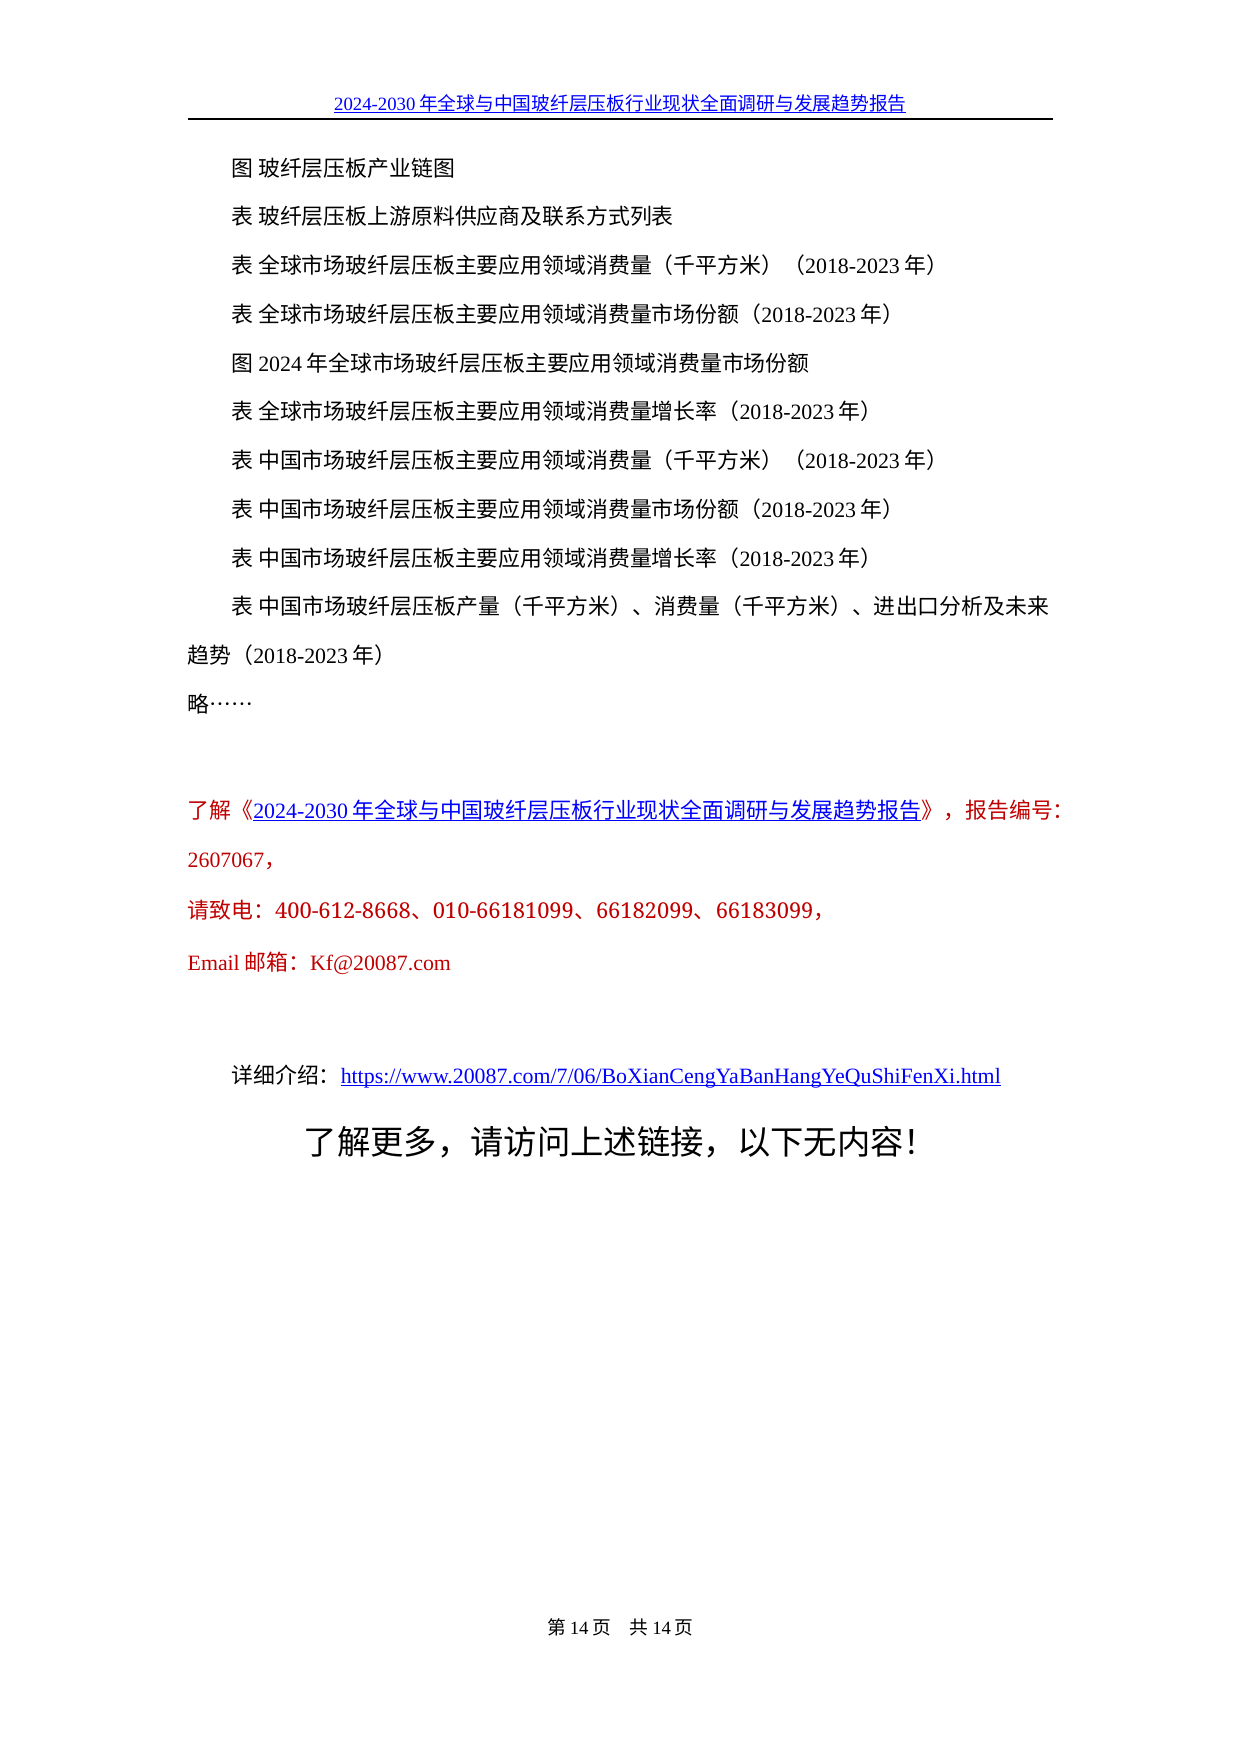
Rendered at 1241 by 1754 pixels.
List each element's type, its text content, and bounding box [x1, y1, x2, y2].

text 请致电：400-612-8668、010-66181099、66182099、66183099， [187, 893, 1053, 926]
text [187, 150, 1053, 719]
text 了解《2024-2030年全球与中国玻纤层压板行业现状全面调研与发展趋势报告》，报告编号：2607067， [187, 793, 1053, 874]
text Email邮箱：Kf@20087.com [187, 945, 1053, 977]
title 了解更多，请访问上述链接，以下无内容！ [187, 1108, 1053, 1173]
text 详细介绍：https://www.20087.com/7/06/BoXianCengYaBanHangYeQuShiFenXi.html [187, 1058, 1053, 1090]
